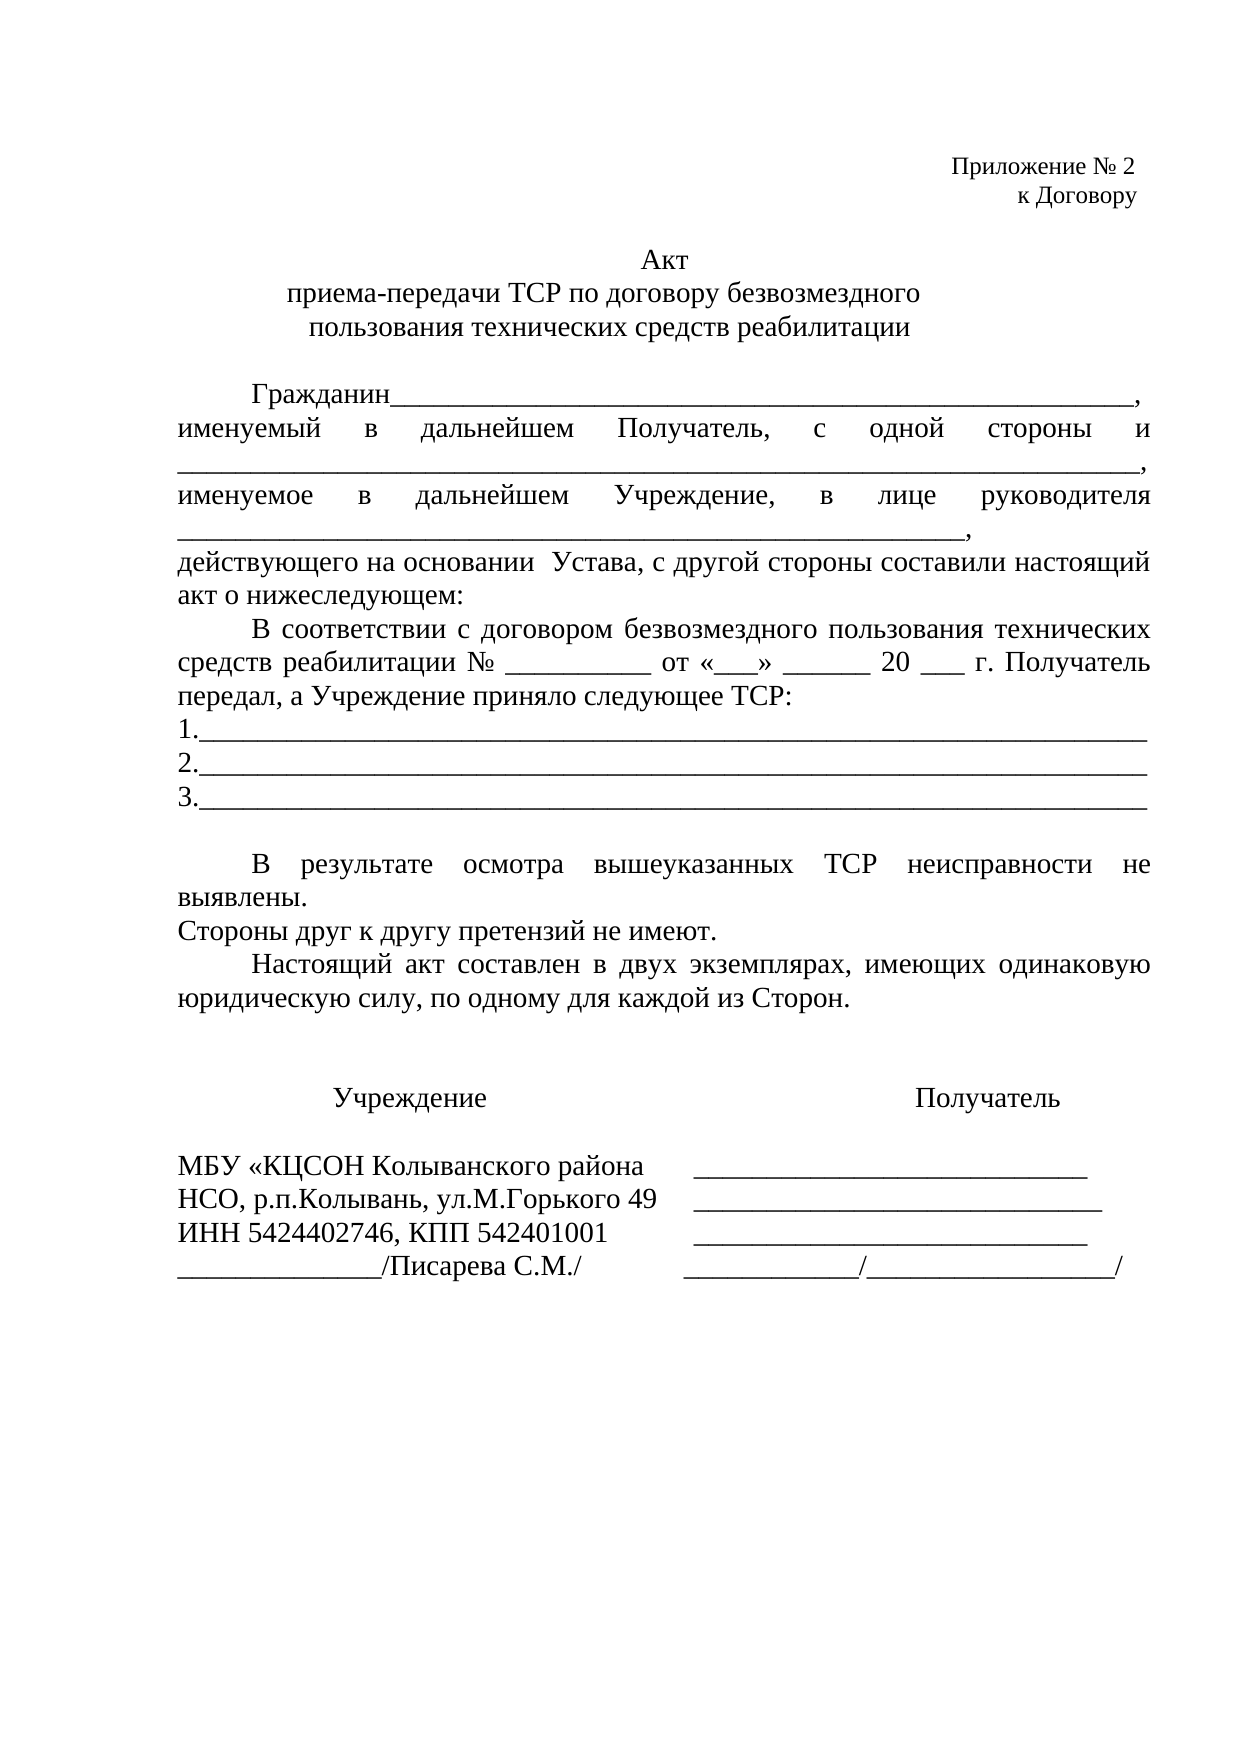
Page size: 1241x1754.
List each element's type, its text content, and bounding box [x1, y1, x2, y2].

text Настоящий акт составлен в двух экземплярах, имеющих одинаковую юридическую силу, по одному для каждой из Сторон. [177, 946, 1152, 1013]
text пользования технических средств реабилитации [177, 309, 1152, 343]
text приема-передачи ТСР по договору безвозмездного [177, 276, 1152, 309]
text ______________/Писарева С.М./ ____________/_________________/ [177, 1248, 1152, 1282]
text Акт [177, 242, 1152, 276]
text НСО, р.п.Колывань, ул.М.Горького 49 ____________________________ [177, 1181, 1152, 1215]
text В результате осмотра вышеуказанных ТСР неисправности не выявлены. [177, 846, 1152, 913]
text Стороны друг к другу претензий не имеют. [177, 913, 1152, 946]
text 2._________________________________________________________________3._________________________________________________________________ [177, 745, 1152, 812]
text В соответствии с договором безвозмездного пользования технических средств реабилитации № __________ от «___» ______ 20 ___ г. Получатель передал, а Учреждение приняло следующее ТСР: [177, 611, 1152, 712]
text 1._________________________________________________________________ [177, 712, 1152, 745]
text МБУ «КЦСОН Колыванского района ___________________________ [177, 1148, 1152, 1181]
text Гражданин___________________________________________________, именуемый в дальнейшем Получатель, с одной стороны и __________________________________________________________________, именуемое в дальнейшем Учреждение, в лице руководителя ______________________________________________________, действующего на основании Устава, с другой стороны составили настоящий акт о нижеследующем: [177, 376, 1152, 611]
text к Договору [177, 180, 1152, 208]
text ИНН 5424402746, КПП 542401001 ___________________________ [177, 1215, 1152, 1248]
text Учреждение Получатель [177, 1081, 1152, 1114]
text Приложение № 2 [177, 151, 1152, 180]
